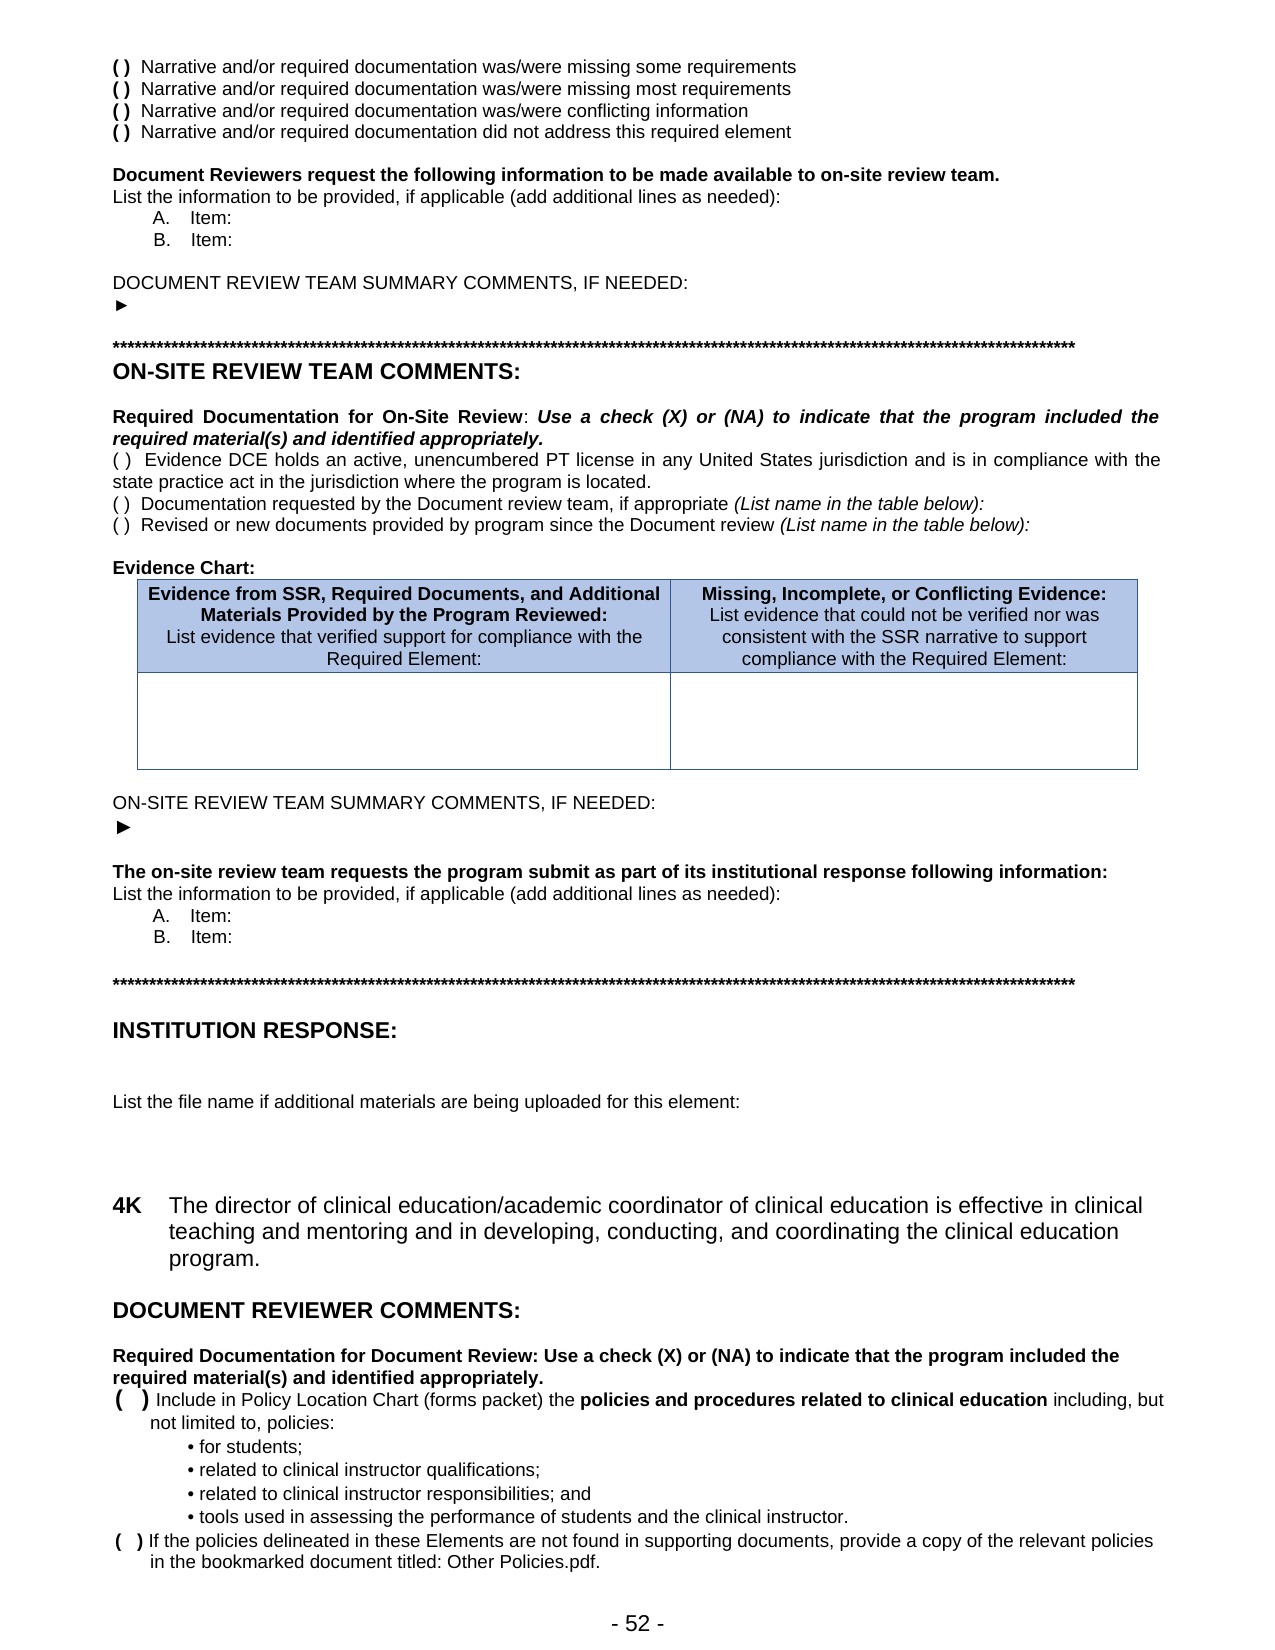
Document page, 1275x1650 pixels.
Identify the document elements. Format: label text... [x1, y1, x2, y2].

text ************************************************************************************************************************************ [112, 974, 1162, 995]
text ( ) Narrative and/or required documentation was/were conflicting information [112, 99, 1162, 121]
text List the file name if additional materials are being uploaded for this element: [112, 1091, 1162, 1113]
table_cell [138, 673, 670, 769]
text DOCUMENT REVIEWER COMMENTS: [112, 1297, 1162, 1324]
text 4K The director of clinical education/academic coordinator of clinical education is effective in clinical teaching and mentoring and in developing, conducting, and coordinating the clinical education program. [112, 1192, 1177, 1271]
text ON-SITE REVIEW TEAM SUMMARY COMMENTS, IF NEEDED: [112, 792, 1162, 813]
text ( ) Narrative and/or required documentation did not address this required element [112, 121, 1162, 142]
list Item: [153, 926, 1116, 947]
list Item: [152, 904, 1116, 926]
text ON-SITE REVIEW TEAM COMMENTS: [112, 358, 1162, 384]
text ► [112, 293, 1162, 315]
list Item: [152, 207, 1116, 229]
text Document Reviewers request the following information to be made available to on-site review team. [112, 164, 1162, 186]
text Required Documentation for Document Review: Use a check (X) or (NA) to indicate that the program included the required material(s) and identified appropriately. [112, 1345, 1162, 1388]
text ( ) If the policies delineated in these Elements are not found in supporting documents, provide a copy of the relevant policies in the bookmarked document titled: Other Policies.pdf. [115, 1529, 1159, 1572]
text Evidence Chart: [112, 557, 1162, 578]
text ( ) Narrative and/or required documentation was/were missing some requirements [112, 56, 1162, 78]
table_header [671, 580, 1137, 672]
text ************************************************************************************************************************************ [112, 337, 1162, 358]
text ( ) Narrative and/or required documentation was/were missing most requirements [112, 78, 1162, 99]
text • tools used in assessing the performance of students and the clinical instructor. [187, 1506, 1159, 1527]
text INSTITUTION RESPONSE: [112, 1017, 1162, 1043]
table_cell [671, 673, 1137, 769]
text • related to clinical instructor qualifications; [187, 1459, 1164, 1481]
text The on-site review team requests the program submit as part of its institutional response following information: [112, 861, 1162, 883]
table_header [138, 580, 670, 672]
text ( ) Revised or new documents provided by program since the Document review (List name in the table below): [112, 514, 1162, 535]
text List the information to be provided, if applicable (add additional lines as needed): [112, 186, 1162, 207]
text DOCUMENT REVIEW TEAM SUMMARY COMMENTS, IF NEEDED: [112, 272, 1162, 293]
text • for students; [187, 1436, 1164, 1457]
text • related to clinical instructor responsibilities; and [187, 1482, 1164, 1504]
text ( ) Include in Policy Location Chart (forms packet) the policies and procedures related to clinical education including, but not limited to, policies: [115, 1388, 1164, 1434]
text ( ) Documentation requested by the Document review team, if appropriate (List name in the table below): [112, 492, 1162, 514]
text Required Documentation for On-Site Review: Use a check (X) or (NA) to indicate that the program included the required material(s) and identified appropriately. [112, 406, 1162, 449]
text List the information to be provided, if applicable (add additional lines as needed): [112, 883, 1162, 904]
list Item: [153, 229, 1116, 250]
text ► [112, 813, 1162, 840]
text ( ) Evidence DCE holds an active, unencumbered PT license in any United States jurisdiction and is in compliance with the state practice act in the jurisdiction where the program is located. [112, 449, 1162, 492]
